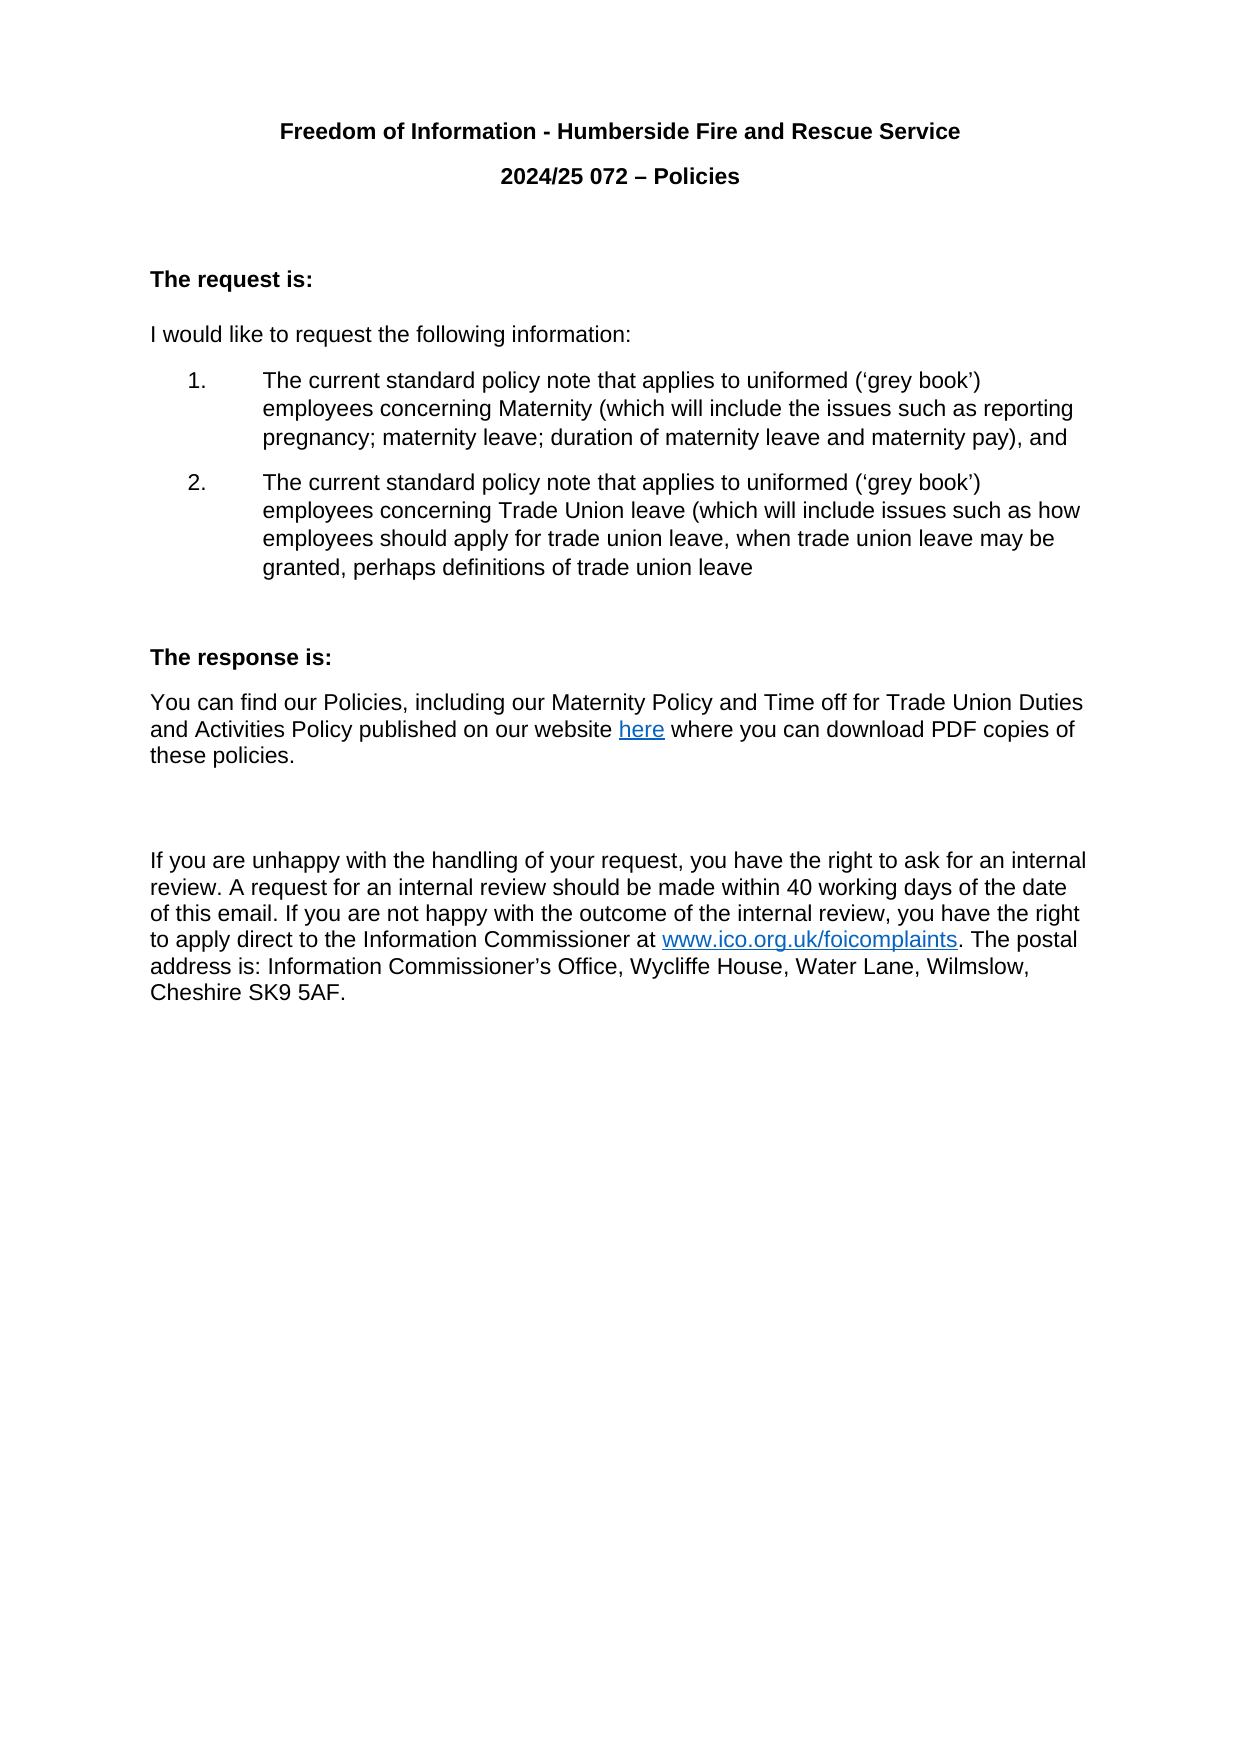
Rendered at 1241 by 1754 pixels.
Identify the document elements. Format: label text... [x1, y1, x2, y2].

text The request is: [150, 266, 1090, 292]
text If you are unhappy with the handling of your request, you have the right to ask for an internal review. A request for an internal review should be made within 40 working days of the date of this email. If you are not happy with the outcome of the internal review, you have the right to apply direct to the Information Commissioner at www.ico.org.uk/foicomplaints. The postal address is: Information Commissioner’s Office, Wycliffe House, Water Lane, Wilmslow, Cheshire SK9 5AF. [150, 847, 1090, 1005]
text Freedom of Information - Humberside Fire and Rescue Service [150, 118, 1090, 144]
text The response is: [150, 644, 1090, 670]
list The current standard policy note that applies to uniformed (‘grey book’) employees concerning Maternity (which will include the issues such as reporting pregnancy; maternity leave; duration of maternity leave and maternity pay), and [187, 367, 1090, 450]
text You can find our Policies, including our Maternity Policy and Time off for Trade Union Duties and Activities Policy published on our website here where you can download PDF copies of these policies. [150, 689, 1090, 768]
text 2024/25 072 – Policies [150, 163, 1090, 189]
list The current standard policy note that applies to uniformed (‘grey book’) employees concerning Trade Union leave (which will include issues such as how employees should apply for trade union leave, when trade union leave may be granted, perhaps definitions of trade union leave [187, 468, 1090, 580]
text I would like to request the following information: [150, 321, 1090, 348]
